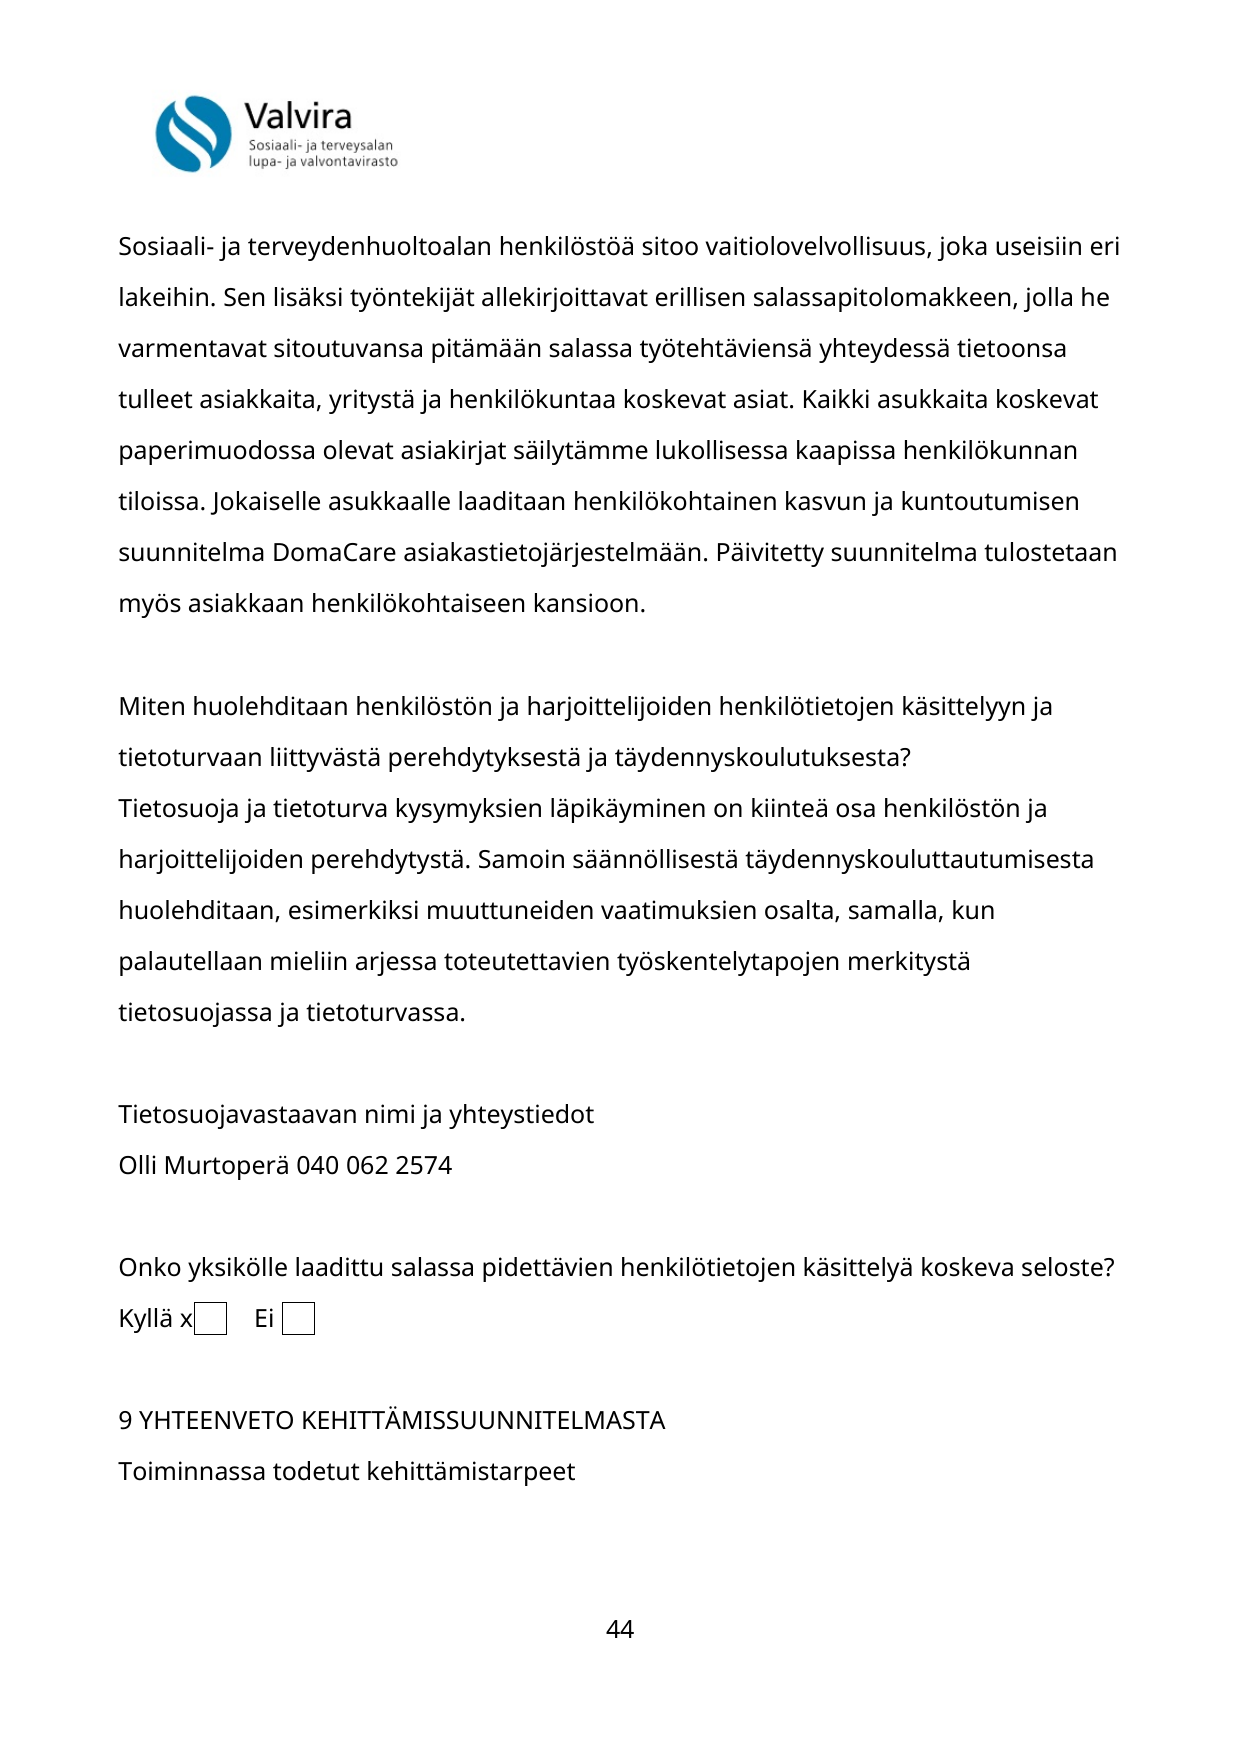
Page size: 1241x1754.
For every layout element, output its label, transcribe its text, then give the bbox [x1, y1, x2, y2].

text Miten huolehditaan henkilöstön ja harjoittelijoiden henkilötietojen käsittelyyn ja tietoturvaan liittyvästä perehdytyksestä ja täydennyskoulutuksesta? [118, 688, 1122, 773]
text Tietosuoja ja tietoturva kysymyksien läpikäyminen on kiinteä osa henkilöstön ja harjoittelijoiden perehdytystä. Samoin säännöllisestä täydennyskouluttautumisesta huolehditaan, esimerkiksi muuttuneiden vaatimuksien osalta, samalla, kun palautellaan mieliin arjessa toteutettavien työskentelytapojen merkitystä tietosuojassa ja tietoturvassa. [118, 790, 1122, 1028]
text Sosiaali- ja terveydenhuoltoalan henkilöstöä sitoo vaitiolovelvollisuus, joka useisiin eri lakeihin. Sen lisäksi työntekijät allekirjoittavat erillisen salassapitolomakkeen, jolla he varmentavat sitoutuvansa pitämään salassa työtehtäviensä yhteydessä tietoonsa tulleet asiakkaita, yritystä ja henkilökuntaa koskevat asiat. Kaikki asukkaita koskevat paperimuodossa olevat asiakirjat säilytämme lukollisessa kaapissa henkilökunnan tiloissa. Jokaiselle asukkaalle laaditaan henkilökohtainen kasvun ja kuntoutumisen suunnitelma DomaCare asiakastietojärjestelmään. Päivitetty suunnitelma tulostetaan myös asiakkaan henkilökohtaiseen kansioon. [118, 229, 1122, 620]
picture [118, 73, 435, 195]
text Toiminnassa todetut kehittämistarpeet [118, 1454, 1122, 1488]
subtitle 9 YHTEENVETO KEHITTÄMISSUUNNITELMASTA [118, 1403, 1122, 1437]
text Onko yksikölle laadittu salassa pidettävien henkilötietojen käsittelyä koskeva seloste? [118, 1250, 1122, 1284]
text Olli Murtoperä 040 062 2574 [118, 1148, 1122, 1182]
text Tietosuojavastaavan nimi ja yhteystiedot [118, 1046, 1122, 1131]
text Kyllä x Ei [118, 1301, 1122, 1335]
